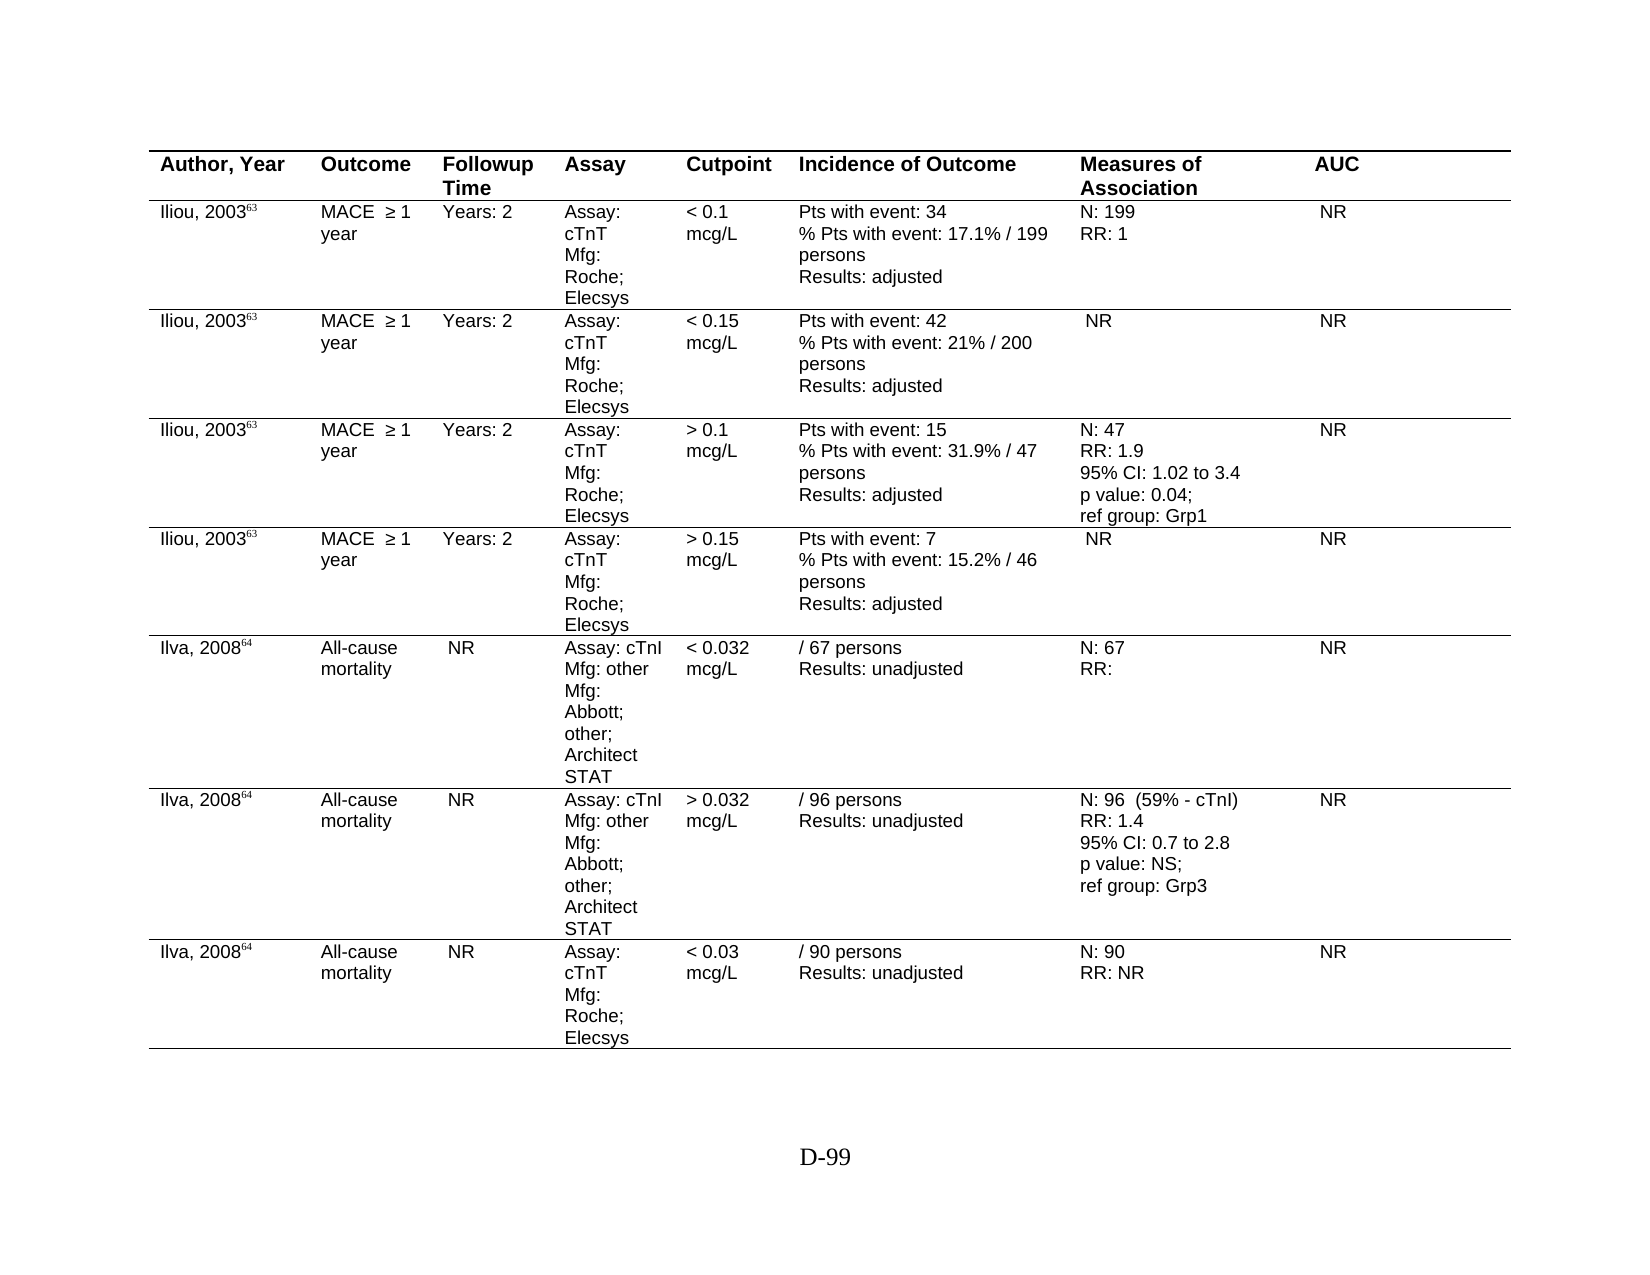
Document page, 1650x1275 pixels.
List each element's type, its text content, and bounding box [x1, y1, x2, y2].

table_header Measures of Association [1069, 152, 1303, 200]
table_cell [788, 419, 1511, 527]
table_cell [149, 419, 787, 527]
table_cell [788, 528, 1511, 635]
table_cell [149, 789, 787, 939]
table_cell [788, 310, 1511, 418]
table_header Followup Time [431, 152, 553, 200]
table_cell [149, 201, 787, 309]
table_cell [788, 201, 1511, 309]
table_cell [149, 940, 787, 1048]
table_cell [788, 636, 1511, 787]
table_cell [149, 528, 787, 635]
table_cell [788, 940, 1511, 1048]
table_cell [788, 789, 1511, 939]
table_header Cutpoint [675, 152, 787, 200]
table_header Author, Year [149, 152, 309, 200]
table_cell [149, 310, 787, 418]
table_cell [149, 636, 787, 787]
table_header Assay [553, 152, 675, 200]
table_header AUC [1303, 152, 1511, 200]
table_header Incidence of Outcome [788, 152, 1069, 200]
table_header Outcome [309, 152, 431, 200]
